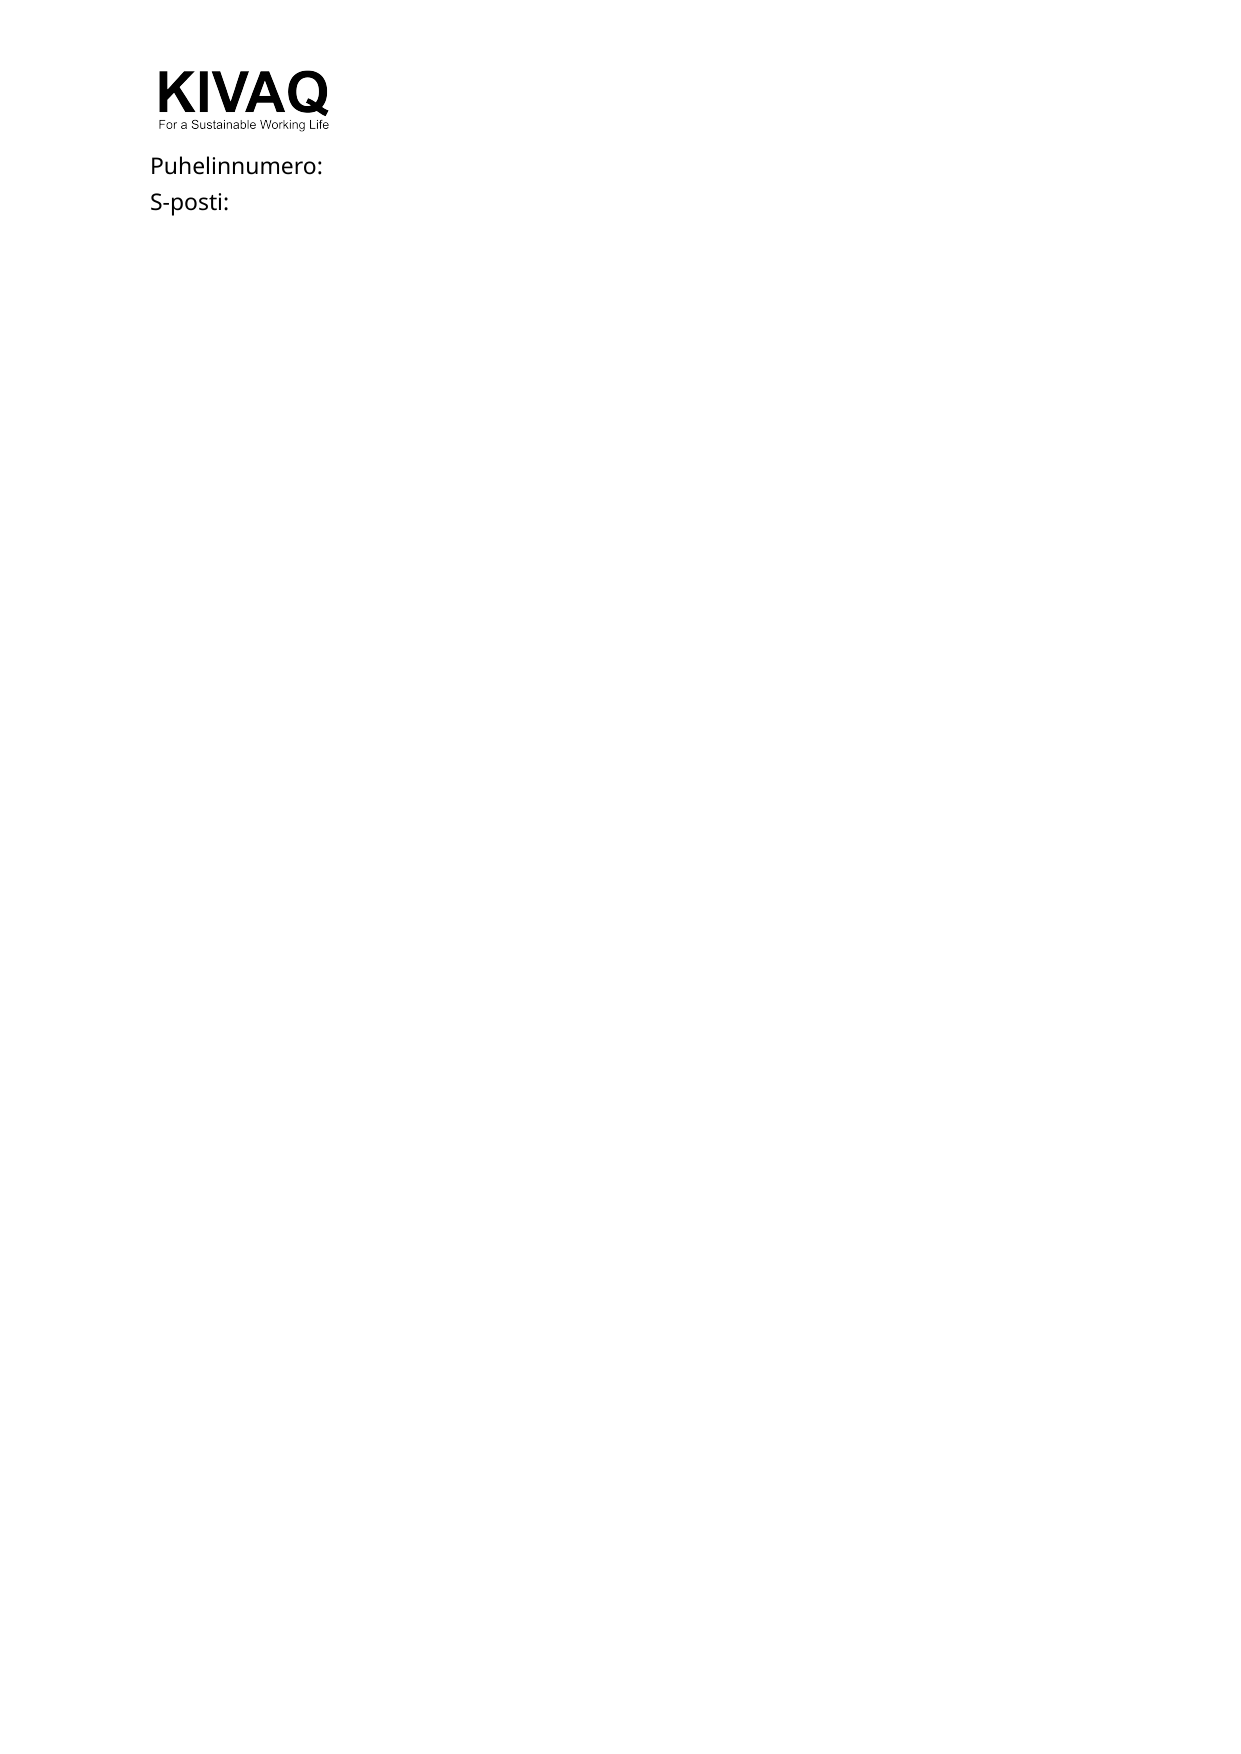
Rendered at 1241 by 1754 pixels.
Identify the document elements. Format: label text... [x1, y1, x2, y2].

text Ystävällisin terveisin, Nimi: Titteli: Puhelinnumero: S-posti: [150, 150, 1090, 217]
picture [108, 55, 380, 147]
